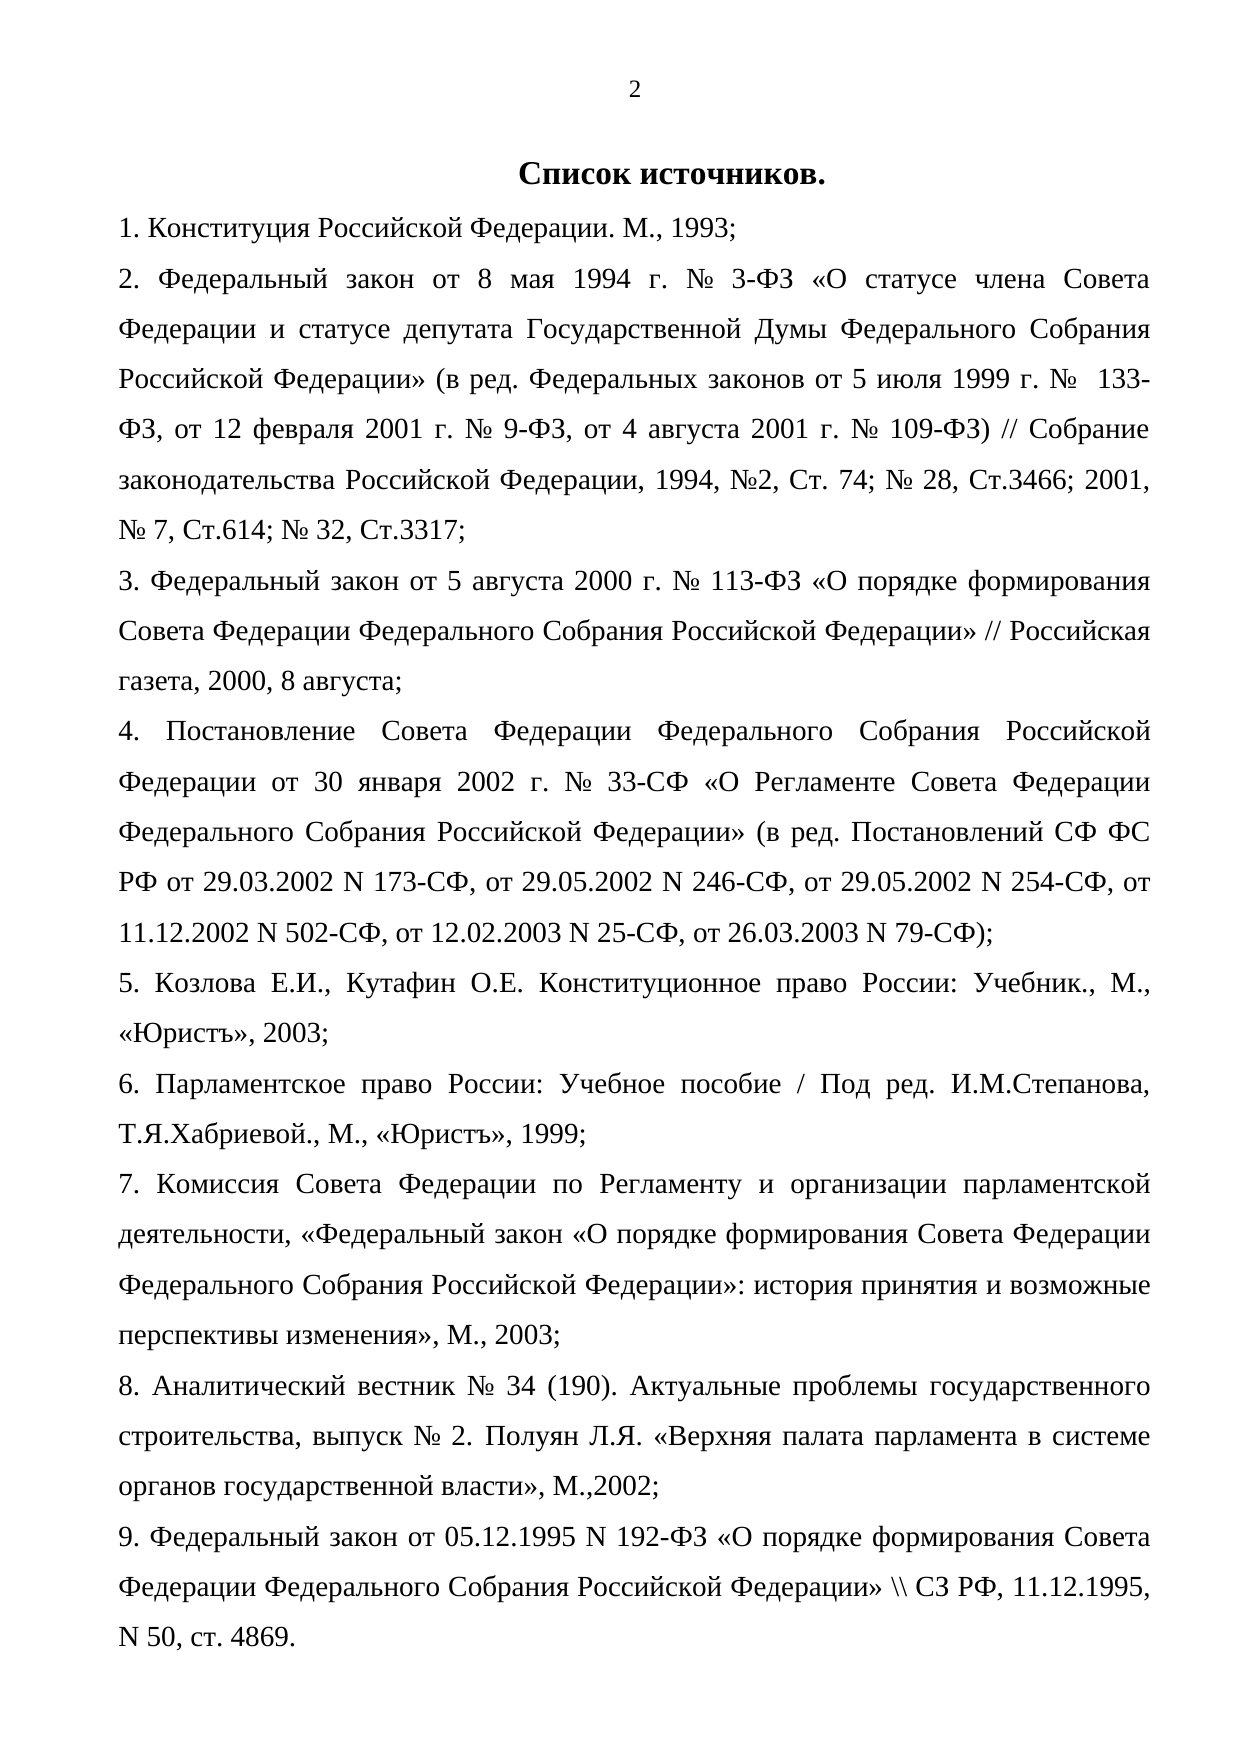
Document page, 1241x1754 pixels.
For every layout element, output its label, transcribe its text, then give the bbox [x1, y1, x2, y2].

title 5. Козлова Е.И., Кутафин О.Е. Конституционное право России: Учебник., М., «Юристъ», 2003; [118, 965, 1152, 1049]
title 4. Постановление Совета Федерации Федерального Собрания Российской Федерации от 30 января 2002 г. № 33-СФ «О Регламенте Совета Федерации Федерального Собрания Российской Федерации» (в ред. Постановлений СФ ФС РФ от 29.03.2002 N 173-СФ, от 29.05.2002 N 246-СФ, от 29.05.2002 N 254-СФ, от 11.12.2002 N 502-СФ, от 12.02.2003 N 25-СФ, от 26.03.2003 N 79-СФ); [118, 713, 1152, 948]
title 6. Парламентское право России: Учебное пособие / Под ред. И.М.Степанова, Т.Я.Хабриевой., М., «Юристъ», 1999; [118, 1066, 1152, 1149]
title 7. Комиссия Совета Федерации по Регламенту и организации парламентской деятельности, «Федеральный закон «О порядке формирования Совета Федерации Федерального Собрания Российской Федерации»: история принятия и возможные перспективы изменения», М., 2003; [118, 1166, 1152, 1351]
text 1. Конституция Российской Федерации. М., 1993; [118, 210, 1152, 244]
text 9. Федеральный закон от 05.12.1995 N 192-ФЗ «О порядке формирования Совета Федерации Федерального Собрания Российской Федерации» \\ СЗ РФ, 11.12.1995, N 50, ст. 4869. [118, 1519, 1152, 1653]
text Список источников. [118, 153, 1152, 191]
title 8. Аналитический вестник № 34 (190). Актуальные проблемы государственного строительства, выпуск № 2. Полуян Л.Я. «Верхняя палата парламента в системе органов государственной власти», М.,2002; [118, 1368, 1152, 1502]
title 3. Федеральный закон от 5 августа 2000 г. № 113-ФЗ «О порядке формирования Совета Федерации Федерального Собрания Российской Федерации» // Российская газета, 2000, 8 августа; [118, 563, 1152, 697]
text 2. Федеральный закон от 8 мая 1994 г. № 3-ФЗ «О статусе члена Совета Федерации и статусе депутата Государственной Думы Федерального Собрания Российской Федерации» (в ред. Федеральных законов от 5 июля 1999 г. № 133-ФЗ, от 12 февраля 2001 г. № 9-ФЗ, от 4 августа 2001 г. № 109-ФЗ) // Собрание законодательства Российской Федерации, 1994, №2, Ст. 74; № 28, Ст.3466; 2001, № 7, Ст.614; № 32, Ст.3317; [118, 261, 1152, 546]
